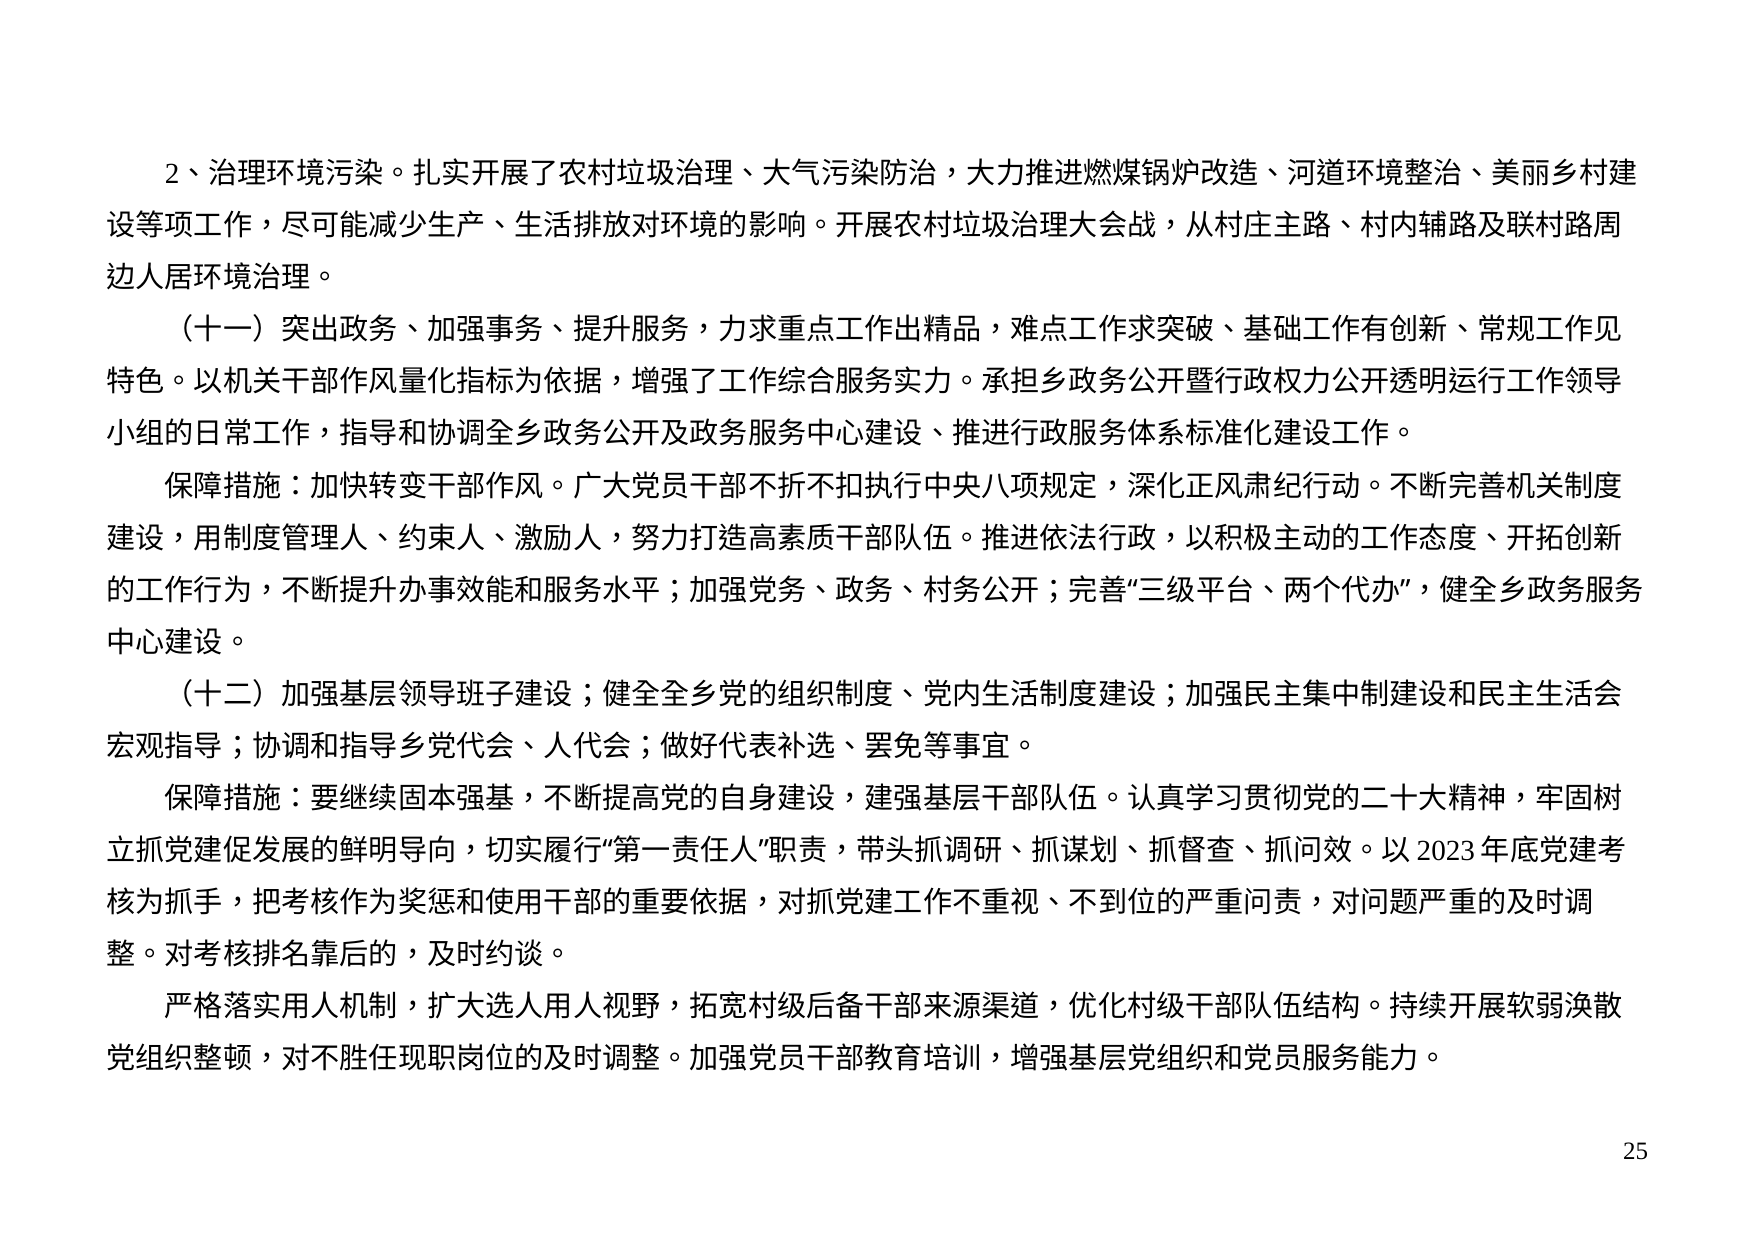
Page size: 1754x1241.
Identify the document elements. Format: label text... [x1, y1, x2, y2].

text 保障措施：加快转变干部作风。广大党员干部不折不扣执行中央八项规定，深化正风肃纪行动。不断完善机关制度建设，用制度管理人、约束人、激励人，努力打造高素质干部队伍。推进依法行政，以积极主动的工作态度、开拓创新的工作行为，不断提升办事效能和服务水平；加强党务、政务、村务公开；完善“三级平台、两个代办”，健全乡政务服务中心建设。 [106, 454, 1648, 663]
text （十二）加强基层领导班子建设；健全全乡党的组织制度、党内生活制度建设；加强民主集中制建设和民主生活会宏观指导；协调和指导乡党代会、人代会；做好代表补选、罢免等事宜。 [106, 663, 1648, 767]
text 保障措施：要继续固本强基，不断提高党的自身建设，建强基层干部队伍。认真学习贯彻党的二十大精神，牢固树立抓党建促发展的鲜明导向，切实履行“第一责任人”职责，带头抓调研、抓谋划、抓督查、抓问效。以2023年底党建考核为抓手，把考核作为奖惩和使用干部的重要依据，对抓党建工作不重视、不到位的严重问责，对问题严重的及时调整。对考核排名靠后的，及时约谈。 [106, 767, 1648, 975]
text （十一）突出政务、加强事务、提升服务，力求重点工作出精品，难点工作求突破、基础工作有创新、常规工作见特色。以机关干部作风量化指标为依据，增强了工作综合服务实力。承担乡政务公开暨行政权力公开透明运行工作领导小组的日常工作，指导和协调全乡政务公开及政务服务中心建设、推进行政服务体系标准化建设工作。 [106, 298, 1648, 454]
text 严格落实用人机制，扩大选人用人视野，拓宽村级后备干部来源渠道，优化村级干部队伍结构。持续开展软弱涣散党组织整顿，对不胜任现职岗位的及时调整。加强党员干部教育培训，增强基层党组织和党员服务能力。 [106, 975, 1648, 1079]
text 2、治理环境污染。扎实开展了农村垃圾治理、大气污染防治，大力推进燃煤锅炉改造、河道环境整治、美丽乡村建设等项工作，尽可能减少生产、生活排放对环境的影响。开展农村垃圾治理大会战，从村庄主路、村内辅路及联村路周边人居环境治理。 [106, 142, 1648, 298]
